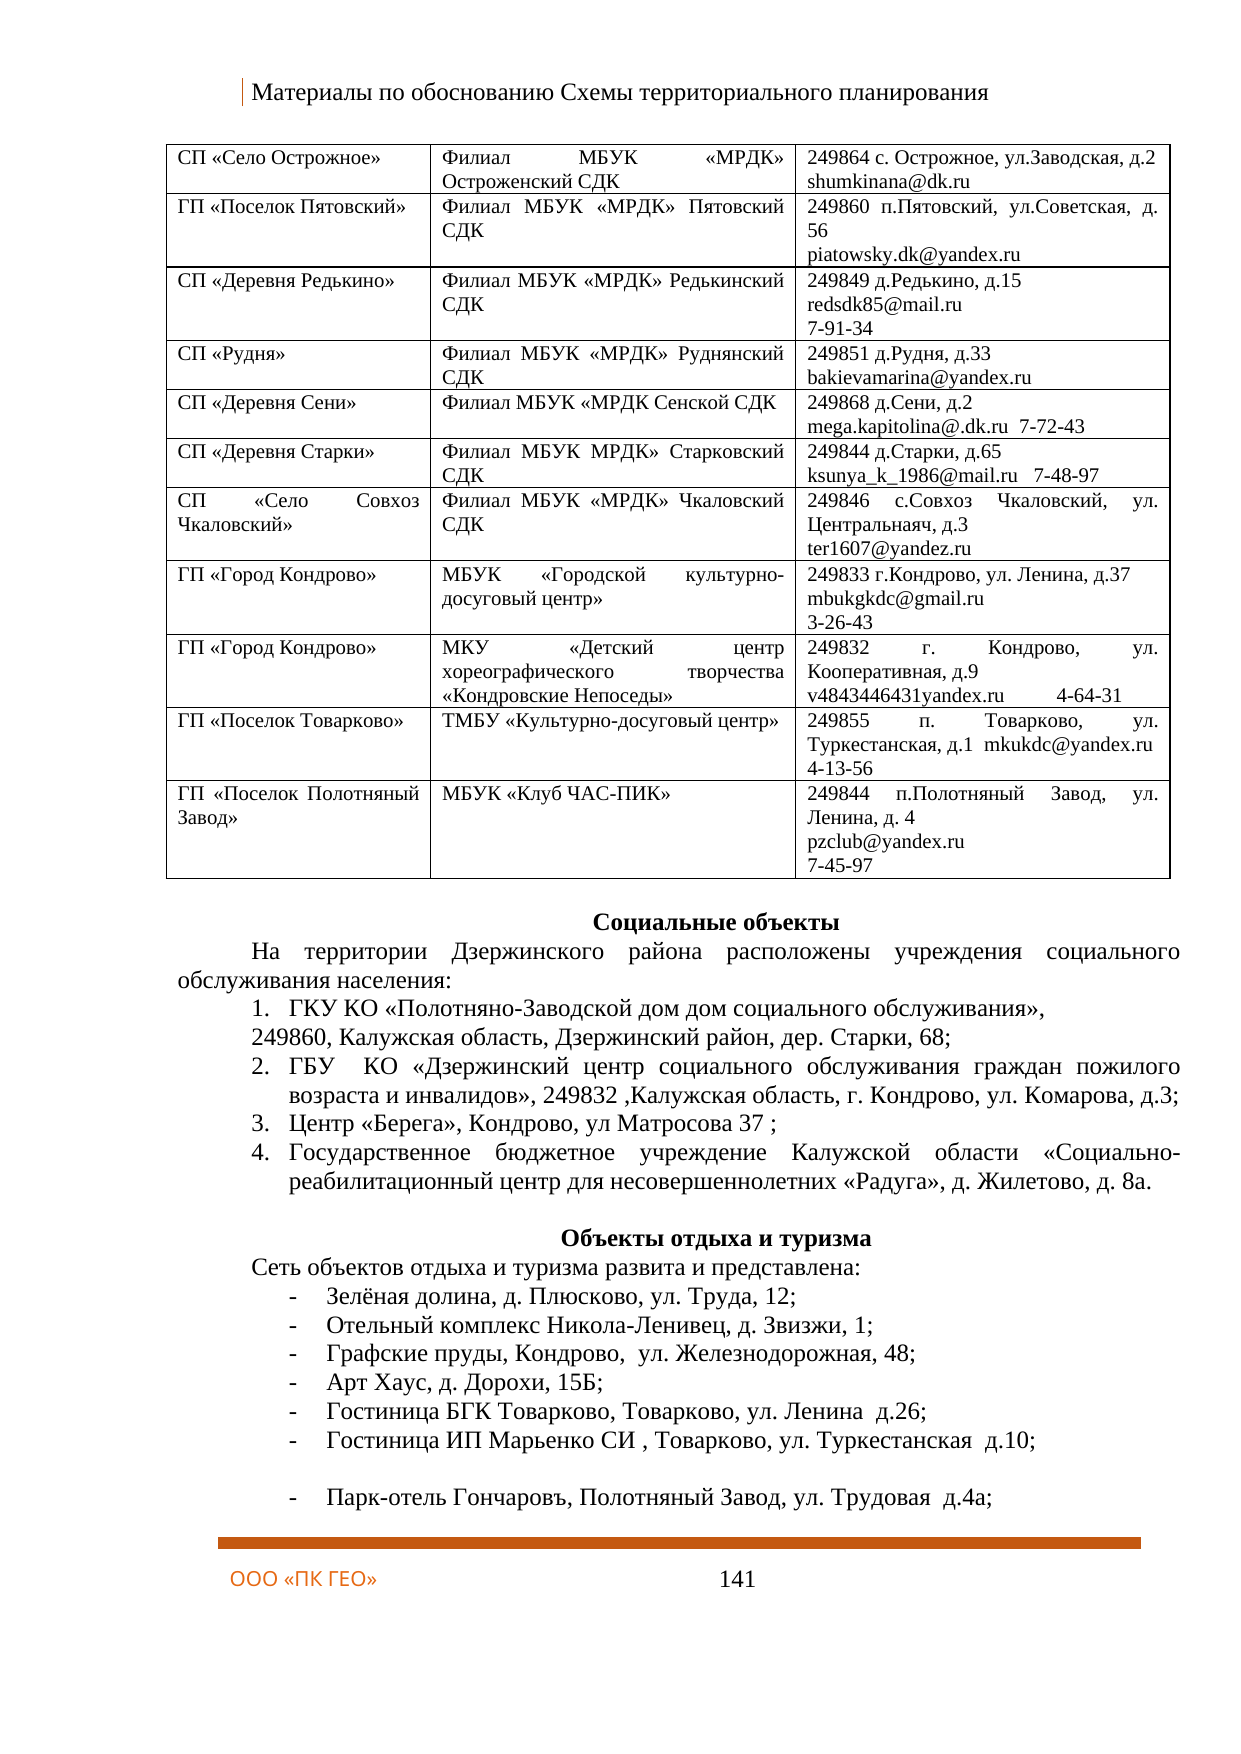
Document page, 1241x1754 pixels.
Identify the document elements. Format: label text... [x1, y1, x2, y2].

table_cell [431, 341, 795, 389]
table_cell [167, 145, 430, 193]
list Отельный комплекс Никола-Ленивец, д. Звизжи, 1; [288, 1310, 1181, 1338]
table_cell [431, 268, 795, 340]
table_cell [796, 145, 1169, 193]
list Зелёная долина, д. Плюсково, ул. Труда, 12; [288, 1281, 1181, 1310]
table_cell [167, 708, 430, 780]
list Гостиница ИП Марьенко СИ , Товарково, ул. Туркестанская д.10; [288, 1425, 1181, 1453]
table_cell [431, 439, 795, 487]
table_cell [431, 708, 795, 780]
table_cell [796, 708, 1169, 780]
list Гостиница БГК Товарково, Товарково, ул. Ленина д.26; [288, 1396, 1181, 1425]
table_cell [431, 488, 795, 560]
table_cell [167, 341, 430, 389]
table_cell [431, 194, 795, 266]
list Государственное бюджетное учреждение Калужской области «Социально-реабилитационный центр для несовершеннолетних «Радуга», д. Жилетово, д. 8а. [251, 1137, 1181, 1195]
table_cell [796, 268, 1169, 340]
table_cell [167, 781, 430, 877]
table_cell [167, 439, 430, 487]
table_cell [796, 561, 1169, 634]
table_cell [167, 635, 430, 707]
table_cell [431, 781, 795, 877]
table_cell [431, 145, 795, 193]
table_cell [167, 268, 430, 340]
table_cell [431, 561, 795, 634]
list ГКУ КО «Полотняно-Заводской дом дом социального обслуживания», [251, 993, 1181, 1022]
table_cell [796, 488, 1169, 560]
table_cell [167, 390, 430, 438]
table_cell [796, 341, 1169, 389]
list Арт Хаус, д. Дорохи, 15Б; [288, 1367, 1181, 1396]
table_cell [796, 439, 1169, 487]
text Сеть объектов отдыха и туризма развита и представлена: [177, 1252, 1181, 1281]
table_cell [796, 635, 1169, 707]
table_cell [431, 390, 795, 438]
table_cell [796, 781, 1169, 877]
list Графские пруды, Кондрово, ул. Железнодорожная, 48; [288, 1338, 1181, 1367]
list Центр «Берега», Кондрово, ул Матросова 37 ; [251, 1108, 1181, 1137]
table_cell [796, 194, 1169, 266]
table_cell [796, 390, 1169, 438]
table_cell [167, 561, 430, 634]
text На территории Дзержинского района расположены учреждения социального обслуживания населения: [177, 936, 1181, 993]
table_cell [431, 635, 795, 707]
list Парк-отель Гончаровъ, Полотняный Завод, ул. Трудовая д.4а; [288, 1482, 1181, 1511]
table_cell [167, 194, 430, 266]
list ГБУ КО «Дзержинский центр социального обслуживания граждан пожилого возраста и инвалидов», 249832 ,Калужская область, г. Кондрово, ул. Комарова, д.3; [251, 1051, 1181, 1108]
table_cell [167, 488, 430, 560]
text Социальные объекты [177, 907, 1181, 936]
text 249860, Калужская область, Дзержинский район, дер. Старки, 68; [177, 1022, 1181, 1051]
text Объекты отдыха и туризма [177, 1223, 1181, 1252]
